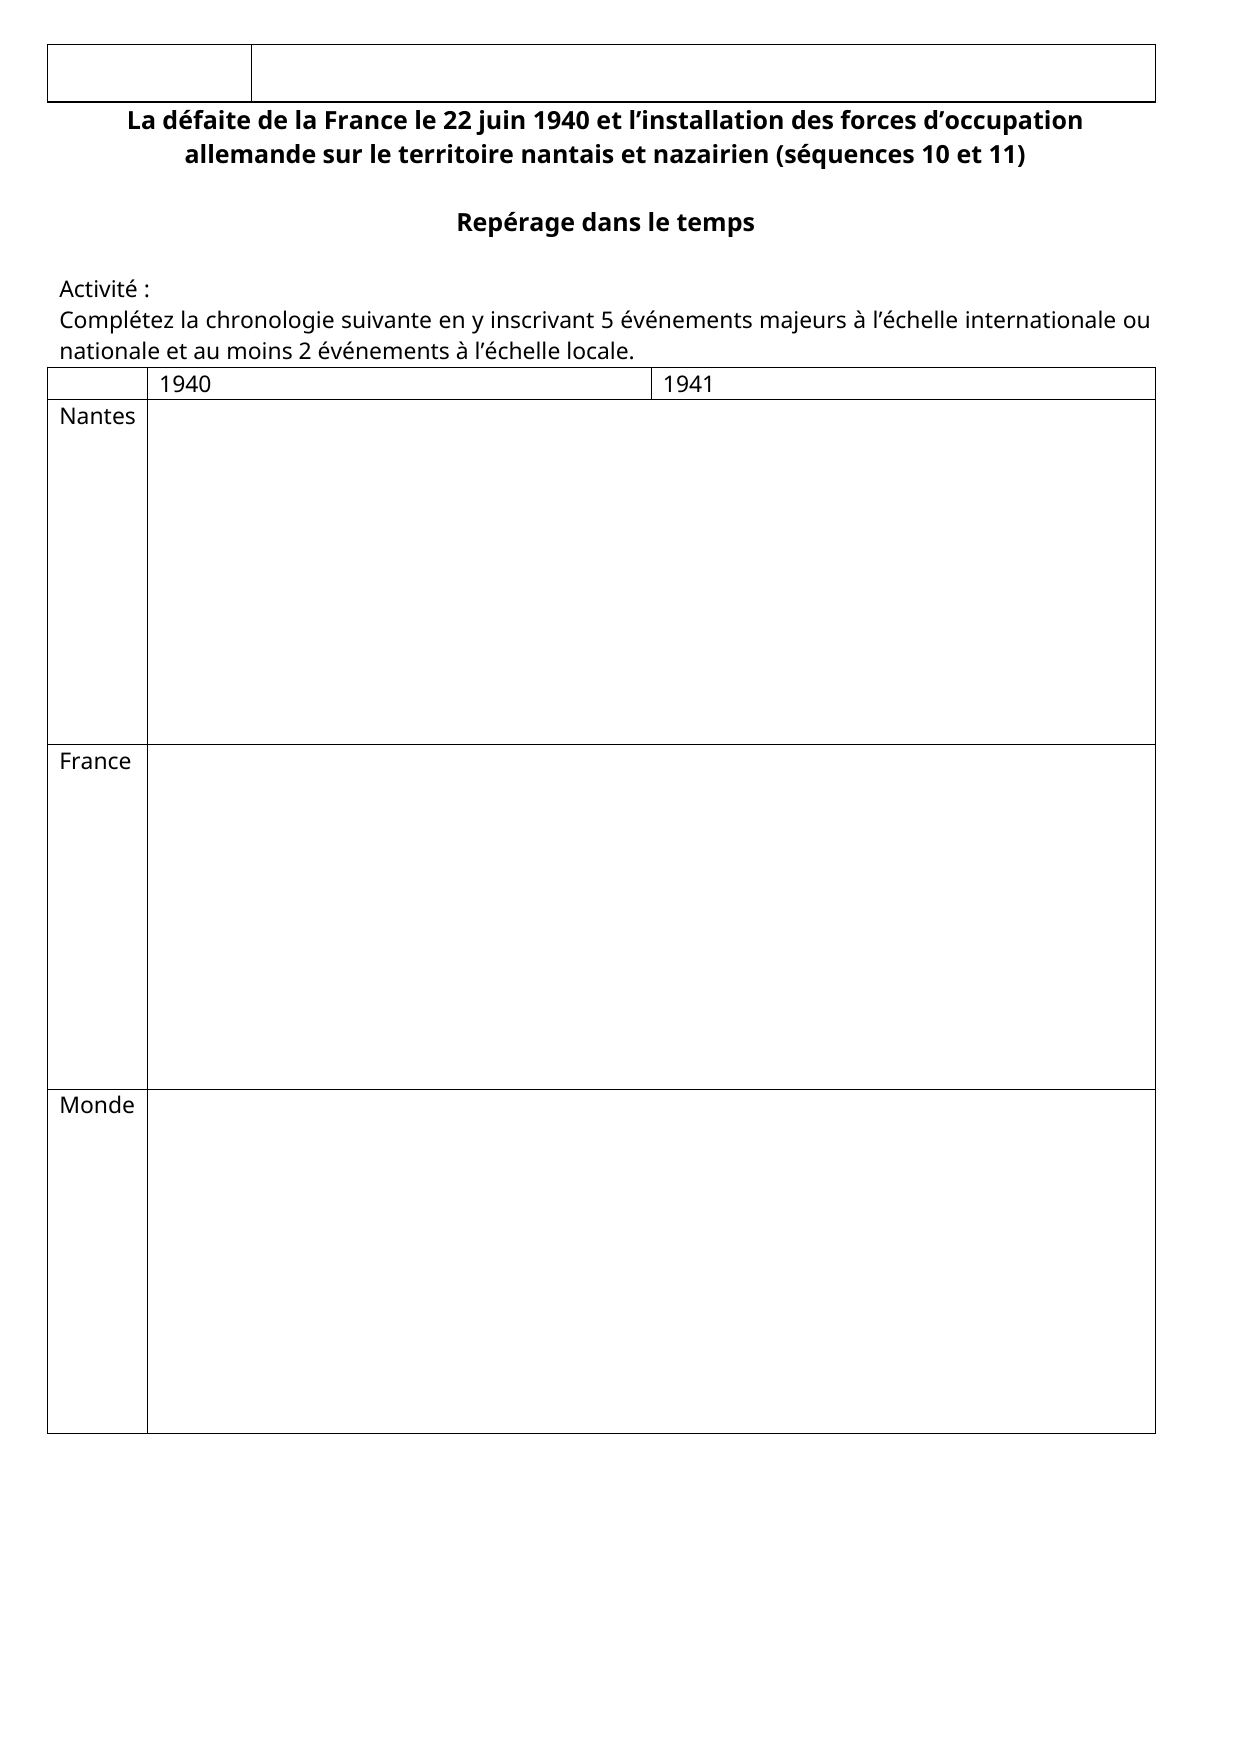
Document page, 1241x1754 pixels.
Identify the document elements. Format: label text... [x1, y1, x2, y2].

table_cell France [48, 745, 147, 1088]
text La défaite de la France le 22 juin 1940 et l’installation des forces d’occupation allemande sur le territoire nantais et nazairien (séquences 10 et 11) [59, 103, 1152, 171]
table_header 1941 [652, 368, 1155, 399]
table_cell [148, 400, 1155, 744]
table_cell [148, 745, 1155, 1088]
table_header 1940 [148, 368, 651, 399]
table_cell [148, 1090, 1155, 1433]
text Activité : [59, 273, 1152, 304]
table_cell [252, 45, 1155, 101]
table_header [48, 368, 147, 399]
table_cell Monde [48, 1090, 147, 1433]
table_cell Nantes [48, 400, 147, 744]
text Repérage dans le temps [59, 205, 1152, 239]
table_cell [48, 45, 251, 101]
text Complétez la chronologie suivante en y inscrivant 5 événements majeurs à l’échelle internationale ou nationale et au moins 2 événements à l’échelle locale. [59, 304, 1152, 367]
